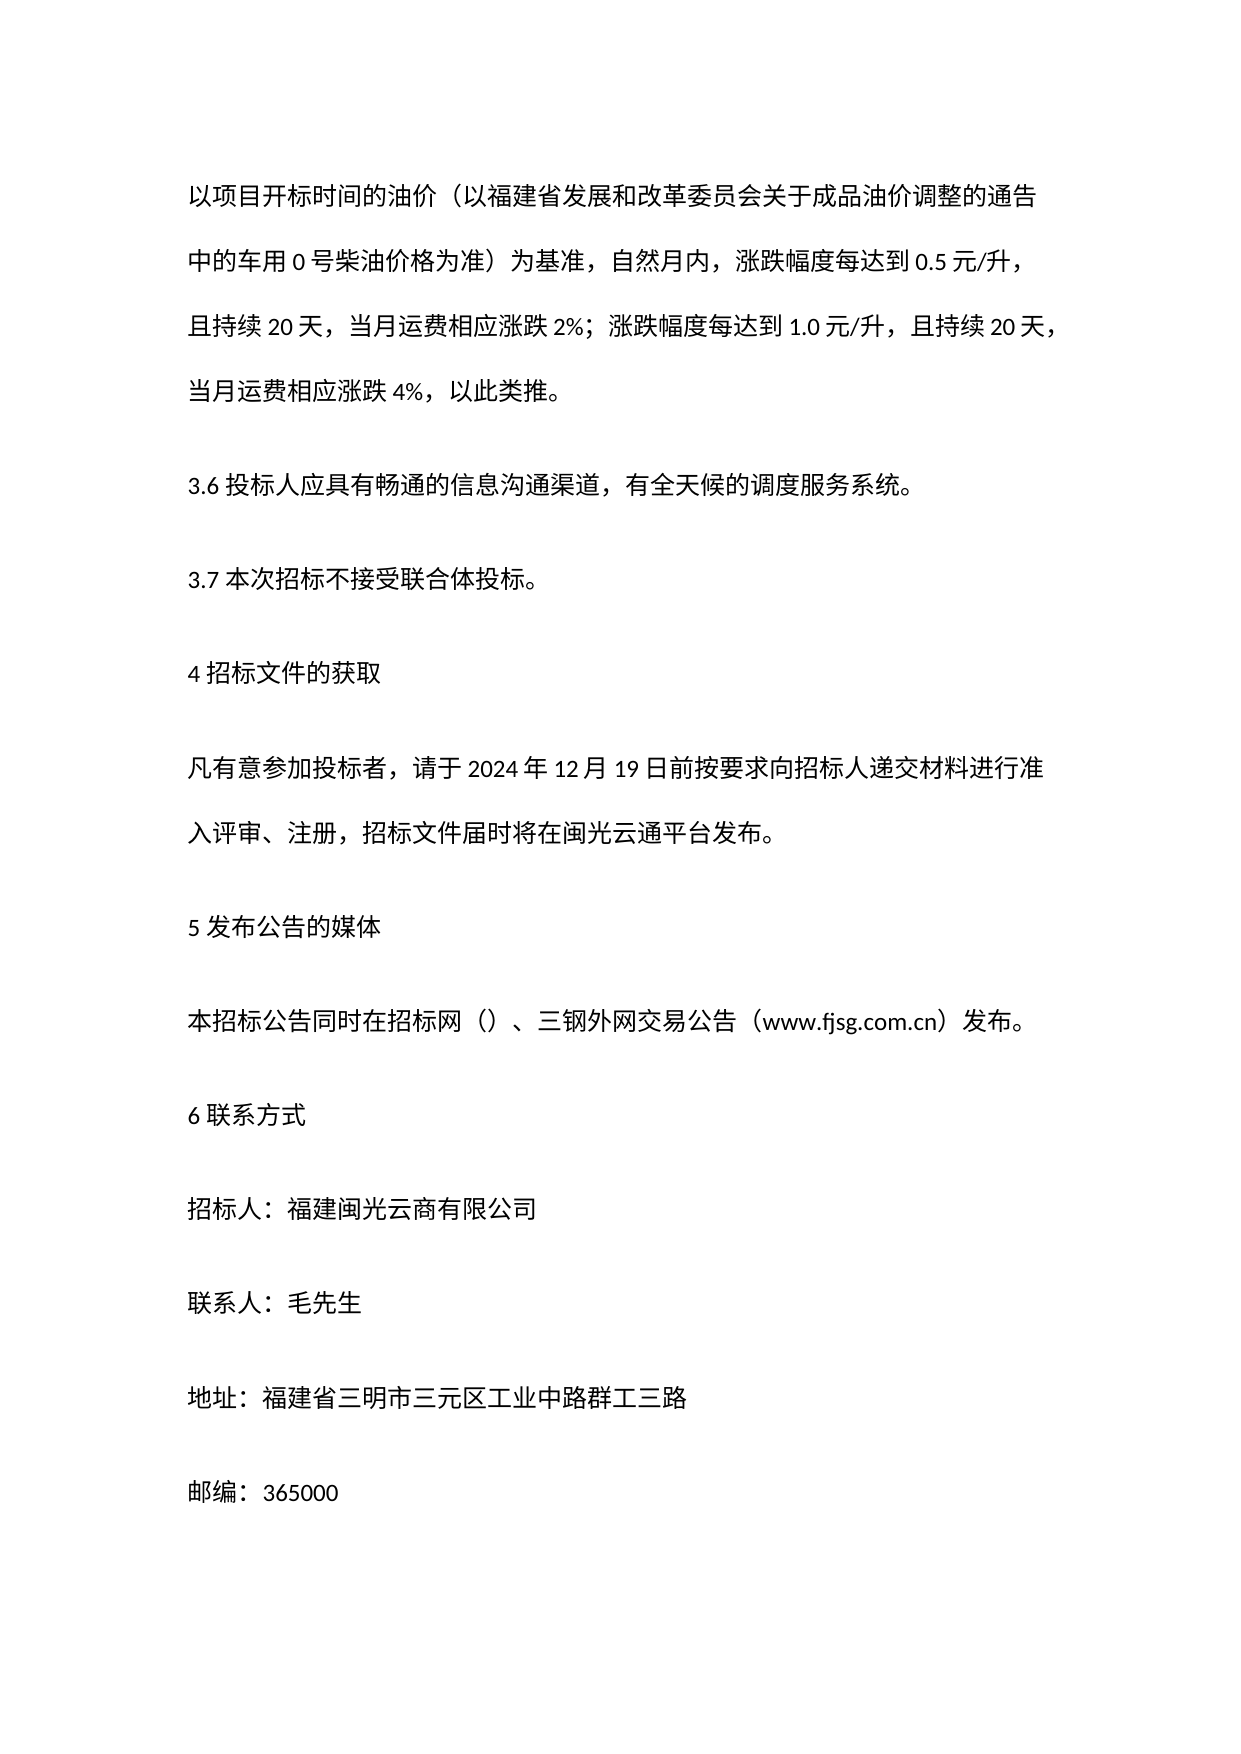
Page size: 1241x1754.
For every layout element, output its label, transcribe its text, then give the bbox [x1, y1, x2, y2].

text 6 联系方式 [187, 1081, 1053, 1146]
text 招标人：福建闽光云商有限公司 [187, 1175, 1053, 1240]
text 凡有意参加投标者，请于2024年12月19日前按要求向招标人递交材料进行准入评审、注册，招标文件届时将在闽光云通平台发布。 [187, 734, 1053, 864]
text 联系人：毛先生 [187, 1269, 1053, 1334]
text 邮编：365000 [187, 1458, 1053, 1523]
text 以项目开标时间的油价（以福建省发展和改革委员会关于成品油价调整的通告中的车用0号柴油价格为准）为基准，自然月内，涨跌幅度每达到0.5元/升，且持续20天，当月运费相应涨跌2%；涨跌幅度每达到1.0元/升，且持续20天，当月运费相应涨跌4%，以此类推。 [187, 162, 1053, 422]
text 5 发布公告的媒体 [187, 893, 1053, 958]
text 地址：福建省三明市三元区工业中路群工三路 [187, 1364, 1053, 1429]
text 3.6 投标人应具有畅通的信息沟通渠道，有全天候的调度服务系统。 [187, 451, 1053, 516]
text 4 招标文件的获取 [187, 639, 1053, 704]
text 本招标公告同时在招标网（）、三钢外网交易公告（www.fjsg.com.cn）发布。 [187, 987, 1053, 1052]
text 3.7 本次招标不接受联合体投标。 [187, 545, 1053, 610]
